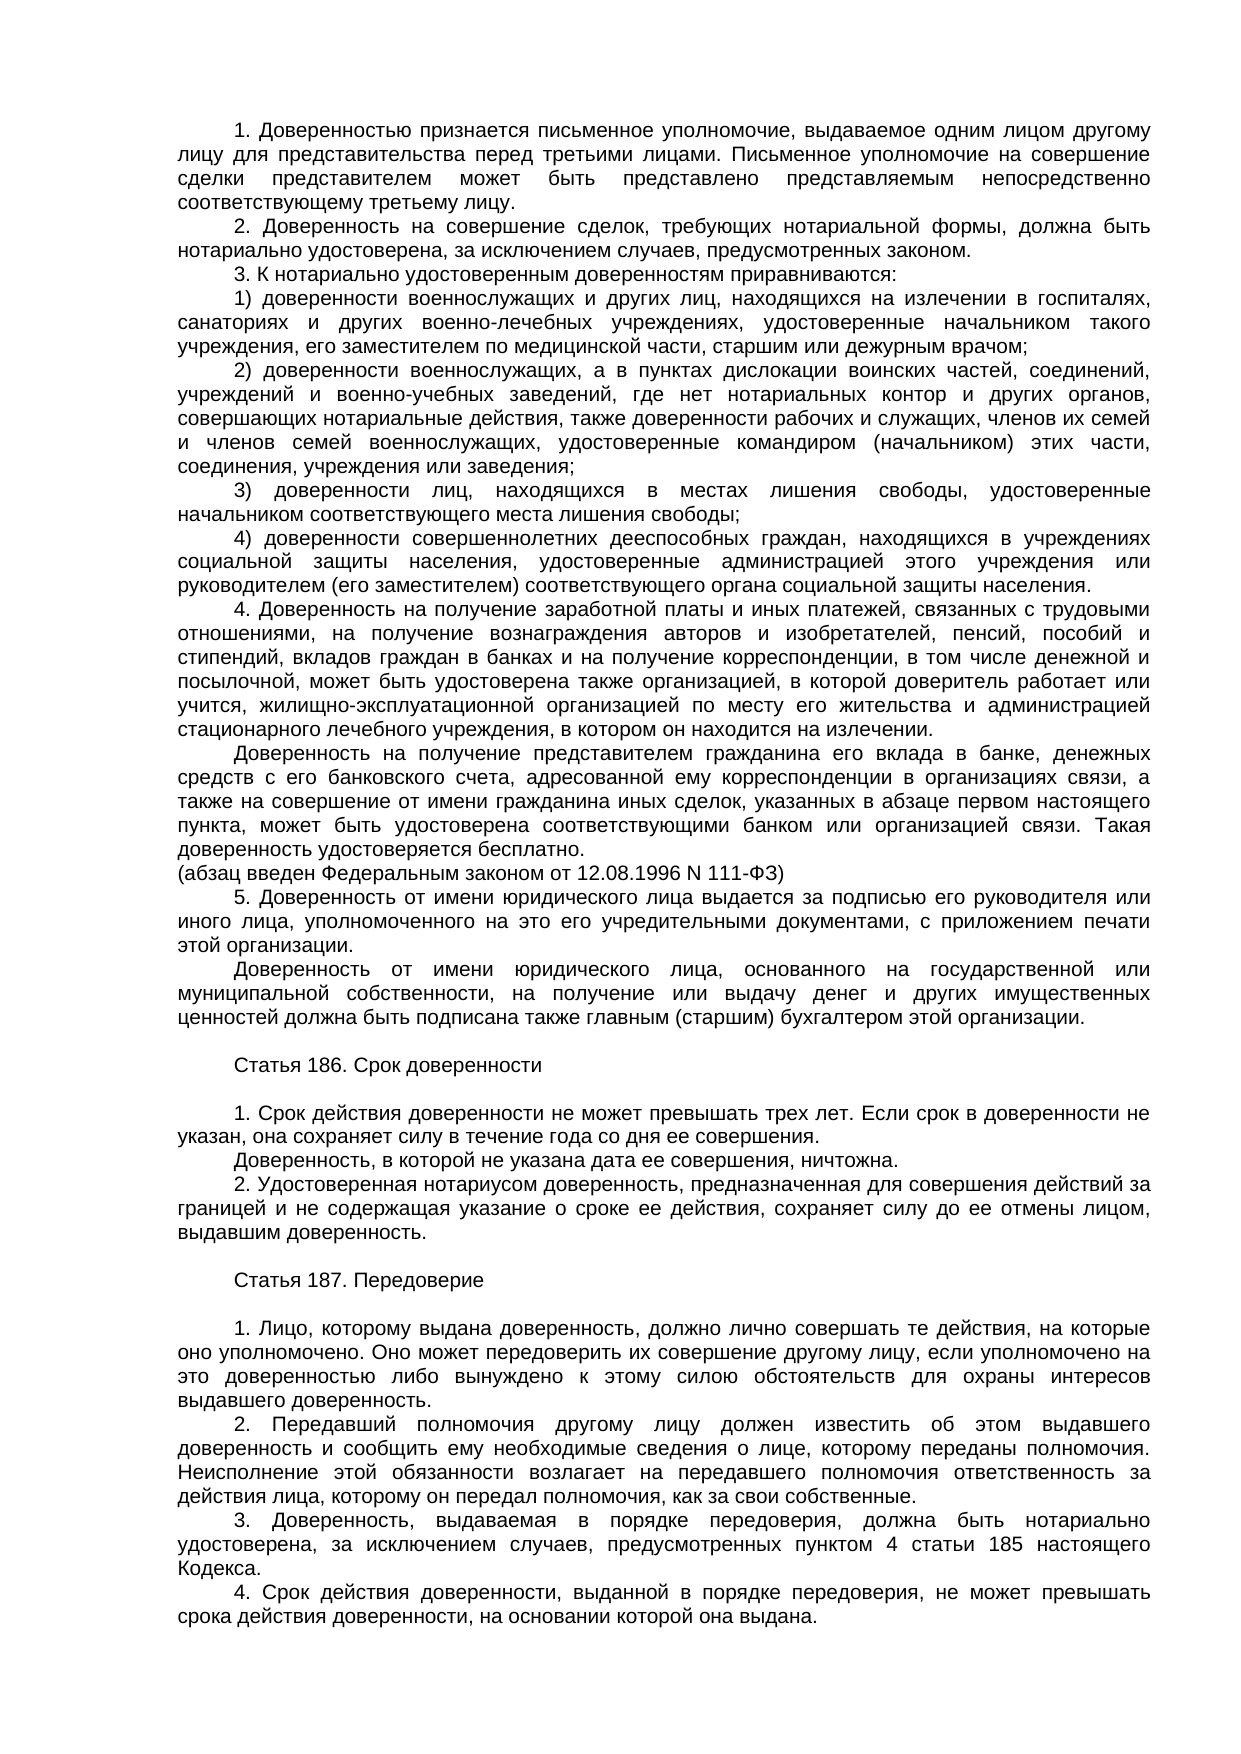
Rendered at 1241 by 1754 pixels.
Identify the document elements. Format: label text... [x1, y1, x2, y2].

text 2. Доверенность на совершение сделок, требующих нотариальной формы, должна быть нотариально удостоверена, за исключением случаев, предусмотренных законом. [177, 214, 1152, 262]
text Статья 186. Срок доверенности [177, 1052, 1152, 1076]
text 1) доверенности военнослужащих и других лиц, находящихся на излечении в госпиталях, санаториях и других военно-лечебных учреждениях, удостоверенные начальником такого учреждения, его заместителем по медицинской части, старшим или дежурным врачом; [177, 286, 1152, 358]
text 4. Доверенность на получение заработной платы и иных платежей, связанных с трудовыми отношениями, на получение вознаграждения авторов и изобретателей, пенсий, пособий и стипендий, вкладов граждан в банках и на получение корреспонденции, в том числе денежной и посылочной, может быть удостоверена также организацией, в которой доверитель работает или учится, жилищно-эксплуатационной организацией по месту его жительства и администрацией стационарного лечебного учреждения, в котором он находится на излечении. [177, 597, 1152, 741]
text (абзац введен Федеральным законом от 12.08.1996 N 111-ФЗ) [177, 861, 1152, 885]
text Доверенность на получение представителем гражданина его вклада в банке, денежных средств с его банковского счета, адресованной ему корреспонденции в организациях связи, а также на совершение от имени гражданина иных сделок, указанных в абзаце первом настоящего пункта, может быть удостоверена соответствующими банком или организацией связи. Такая доверенность удостоверяется бесплатно. [177, 741, 1152, 861]
text 5. Доверенность от имени юридического лица выдается за подписью его руководителя или иного лица, уполномоченного на это его учредительными документами, с приложением печати этой организации. [177, 885, 1152, 957]
text 3. Доверенность, выдаваемая в порядке передоверия, должна быть нотариально удостоверена, за исключением случаев, предусмотренных пунктом 4 статьи 185 настоящего Кодекса. [177, 1508, 1152, 1579]
text 2. Передавший полномочия другому лицу должен известить об этом выдавшего доверенность и сообщить ему необходимые сведения о лице, которому переданы полномочия. Неисполнение этой обязанности возлагает на передавшего полномочия ответственность за действия лица, которому он передал полномочия, как за свои собственные. [177, 1412, 1152, 1508]
text 1. Срок действия доверенности не может превышать трех лет. Если срок в доверенности не указан, она сохраняет силу в течение года со дня ее совершения. [177, 1100, 1152, 1148]
text 2) доверенности военнослужащих, а в пунктах дислокации воинских частей, соединений, учреждений и военно-учебных заведений, где нет нотариальных контор и других органов, совершающих нотариальные действия, также доверенности рабочих и служащих, членов их семей и членов семей военнослужащих, удостоверенные командиром (начальником) этих части, соединения, учреждения или заведения; [177, 358, 1152, 477]
text Доверенность от имени юридического лица, основанного на государственной или муниципальной собственности, на получение или выдачу денег и других имущественных ценностей должна быть подписана также главным (старшим) бухгалтером этой организации. [177, 957, 1152, 1028]
text 3. К нотариально удостоверенным доверенностям приравниваются: [177, 262, 1152, 286]
text 4) доверенности совершеннолетних дееспособных граждан, находящихся в учреждениях социальной защиты населения, удостоверенные администрацией этого учреждения или руководителем (его заместителем) соответствующего органа социальной защиты населения. [177, 525, 1152, 597]
text 3) доверенности лиц, находящихся в местах лишения свободы, удостоверенные начальником соответствующего места лишения свободы; [177, 477, 1152, 525]
text Доверенность, в которой не указана дата ее совершения, ничтожна. [177, 1148, 1152, 1172]
text 1. Доверенностью признается письменное уполномочие, выдаваемое одним лицом другому лицу для представительства перед третьими лицами. Письменное уполномочие на совершение сделки представителем может быть представлено представляемым непосредственно соответствующему третьему лицу. [177, 118, 1152, 214]
text Статья 187. Передоверие [177, 1268, 1152, 1292]
text 1. Лицо, которому выдана доверенность, должно лично совершать те действия, на которые оно уполномочено. Оно может передоверить их совершение другому лицу, если уполномочено на это доверенностью либо вынуждено к этому силою обстоятельств для охраны интересов выдавшего доверенность. [177, 1316, 1152, 1412]
text 2. Удостоверенная нотариусом доверенность, предназначенная для совершения действий за границей и не содержащая указание о сроке ее действия, сохраняет силу до ее отмены лицом, выдавшим доверенность. [177, 1172, 1152, 1244]
text 4. Срок действия доверенности, выданной в порядке передоверия, не может превышать срока действия доверенности, на основании которой она выдана. [177, 1579, 1152, 1627]
